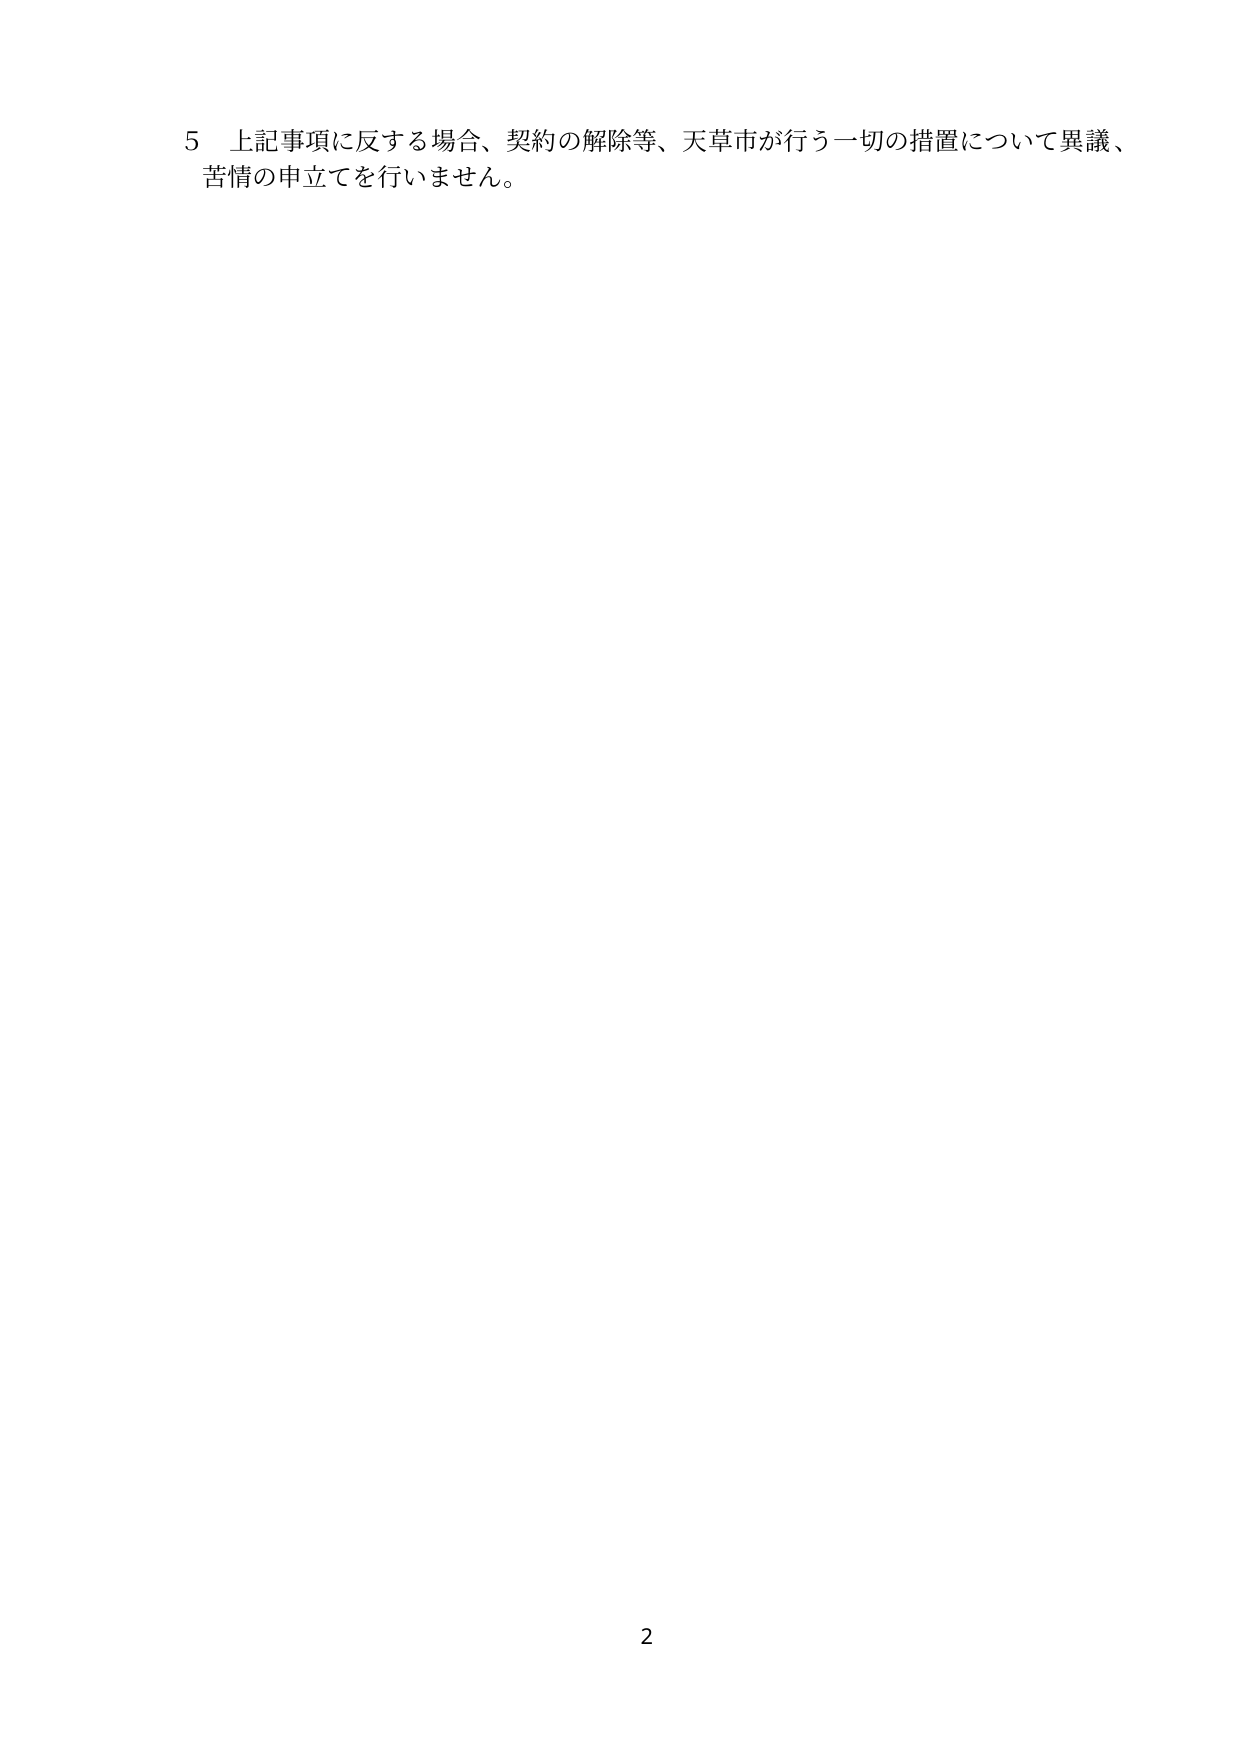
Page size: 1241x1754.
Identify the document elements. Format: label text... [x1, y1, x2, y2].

text ５ 上記事項に反する場合、契約の解除等、天草市が行う一切の措置について異議、苦情の申立てを行いません。 [179, 122, 1114, 194]
